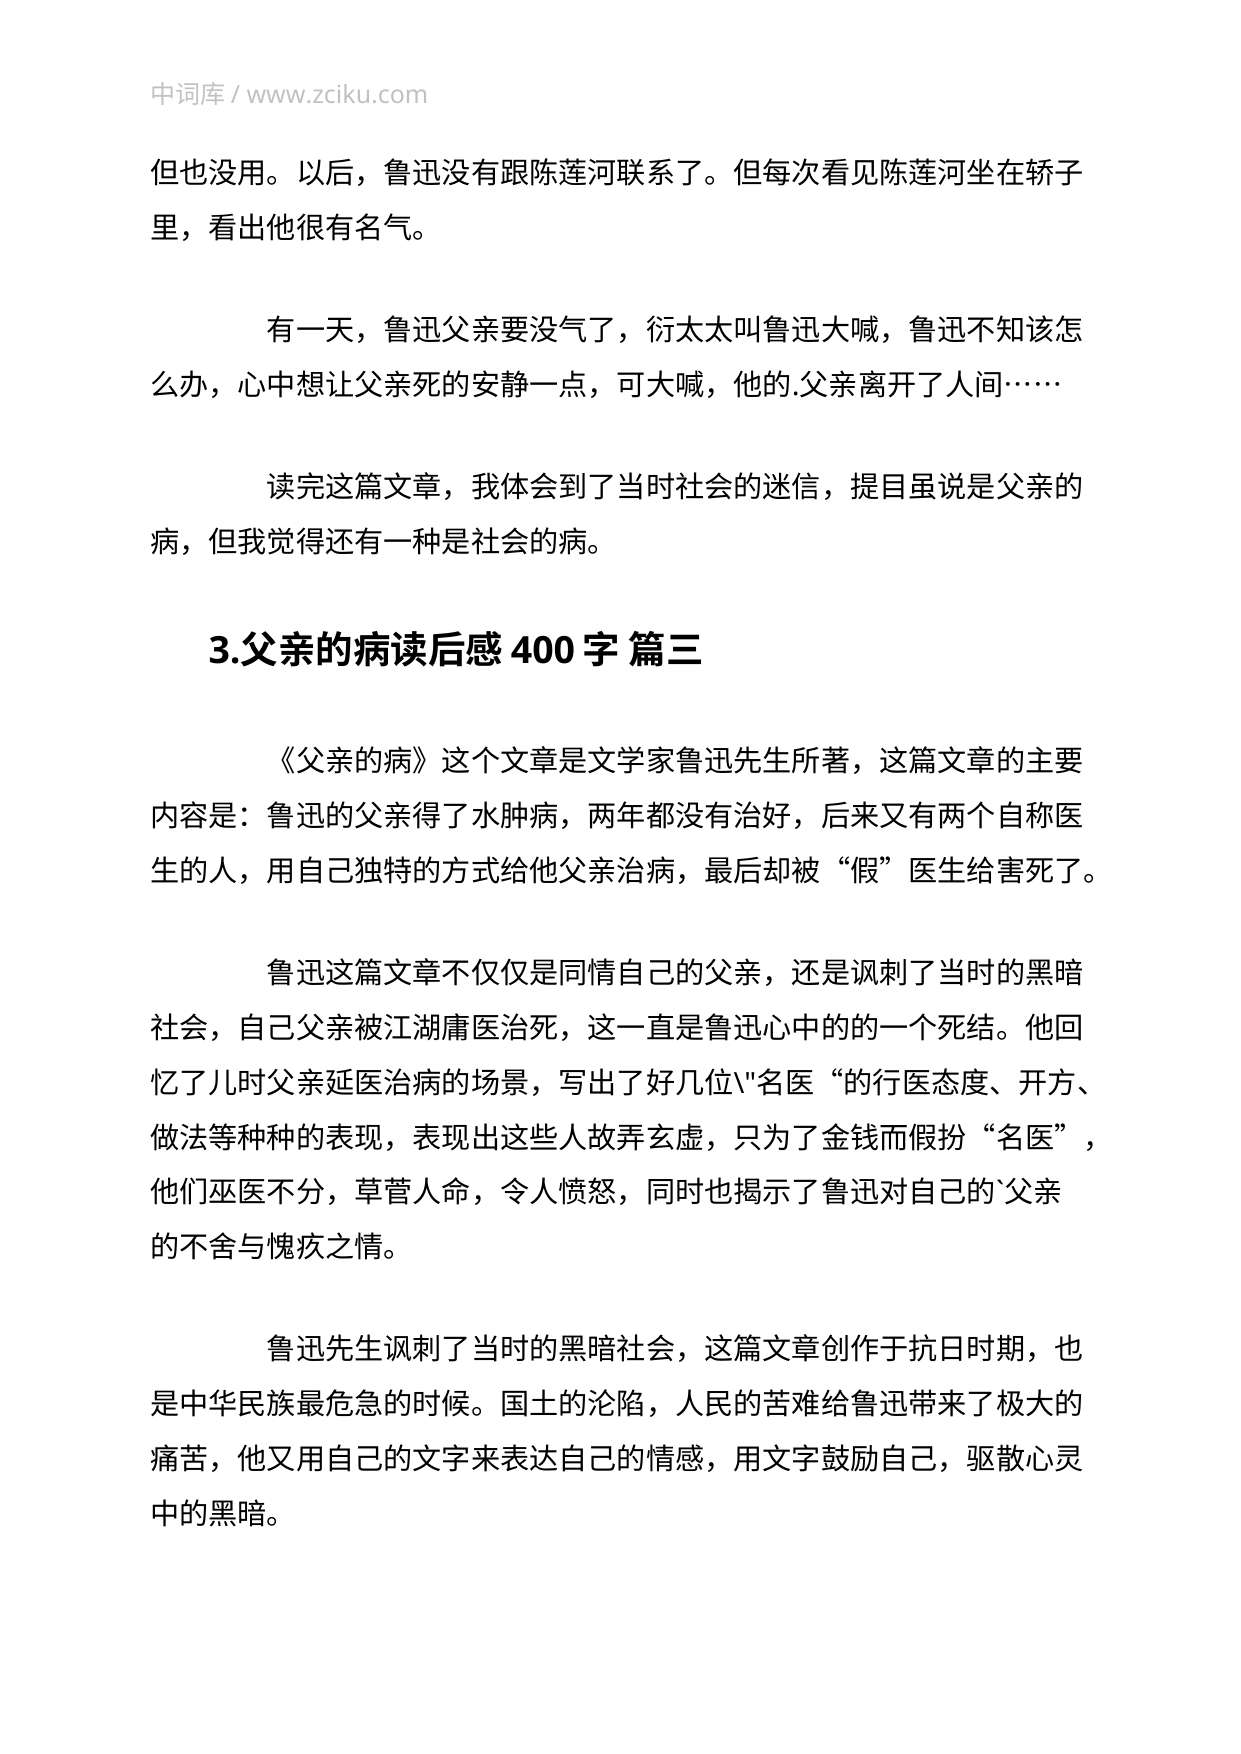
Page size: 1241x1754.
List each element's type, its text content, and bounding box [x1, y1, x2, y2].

text 鲁迅先生讽刺了当时的黑暗社会，这篇文章创作于抗日时期，也是中华民族最危急的时候。国土的沦陷，人民的苦难给鲁迅带来了极大的痛苦，他又用自己的文字来表达自己的情感，用文字鼓励自己，驱散心灵中的黑暗。 [150, 1326, 1090, 1533]
text 3.父亲的病读后感400字 篇三 [150, 620, 1090, 675]
text 《父亲的病》这个文章是文学家鲁迅先生所著，这篇文章的主要内容是：鲁迅的父亲得了水肿病，两年都没有治好，后来又有两个自称医生的人，用自己独特的方式给他父亲治病，最后却被“假”医生给害死了。 [150, 738, 1090, 890]
text 鲁迅这篇文章不仅仅是同情自己的父亲，还是讽刺了当时的黑暗社会，自己父亲被江湖庸医治死，这一直是鲁迅心中的的一个死结。他回忆了儿时父亲延医治病的场景，写出了好几位\"名医“的行医态度、开方、做法等种种的表现，表现出这些人故弄玄虚，只为了金钱而假扮“名医”，他们巫医不分，草菅人命，令人愤怒，同时也揭示了鲁迅对自己的`父亲的不舍与愧疚之情。 [150, 949, 1090, 1266]
text 读完这篇文章，我体会到了当时社会的迷信，提目虽说是父亲的病，但我觉得还有一种是社会的病。 [150, 463, 1090, 561]
text 有一天，鲁迅父亲要没气了，衍太太叫鲁迅大喊，鲁迅不知该怎么办，心中想让父亲死的安静一点，可大喊，他的.父亲离开了人间…… [150, 307, 1090, 404]
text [150, 150, 1090, 247]
